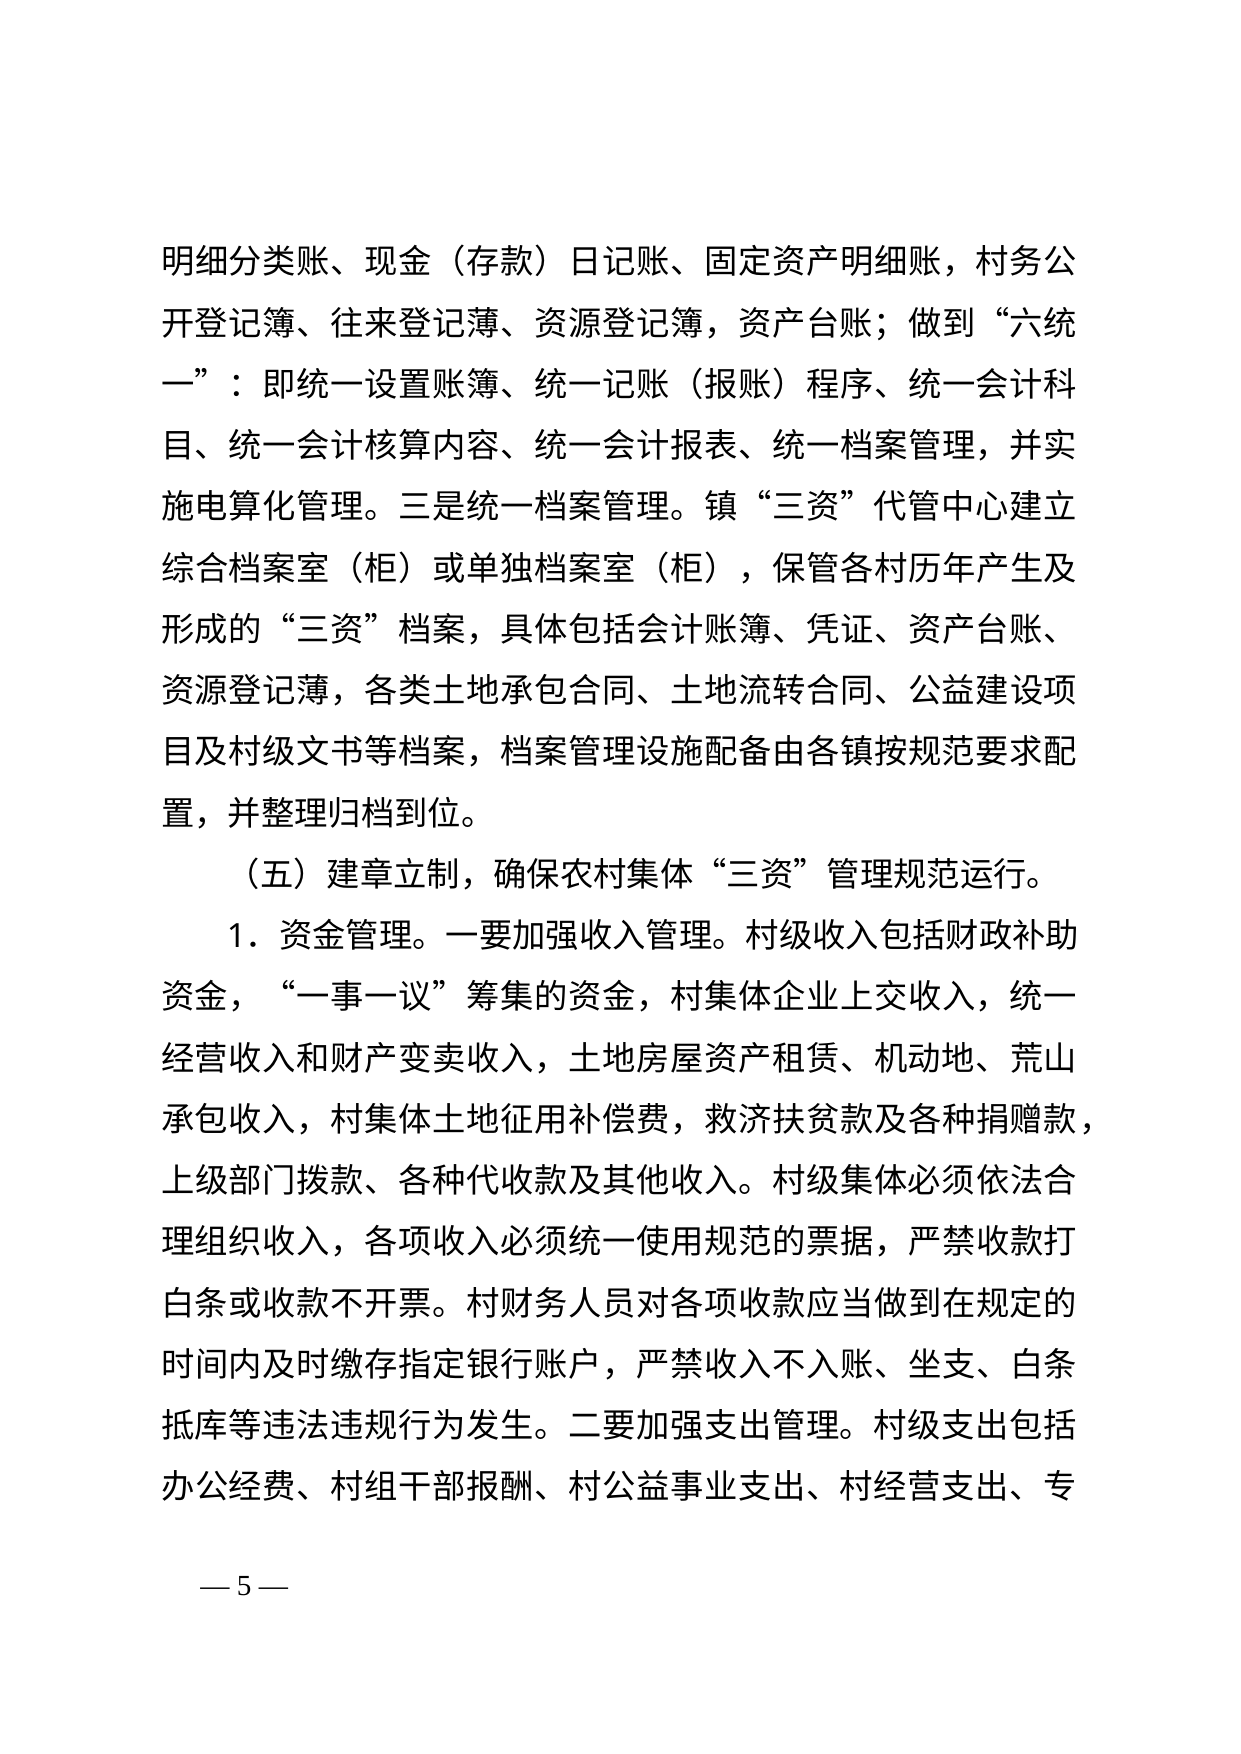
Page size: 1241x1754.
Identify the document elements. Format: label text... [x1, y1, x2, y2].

text （五）建章立制，确保农村集体“三资”管理规范运行。 [161, 837, 1079, 898]
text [161, 225, 1079, 837]
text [161, 898, 1079, 1511]
